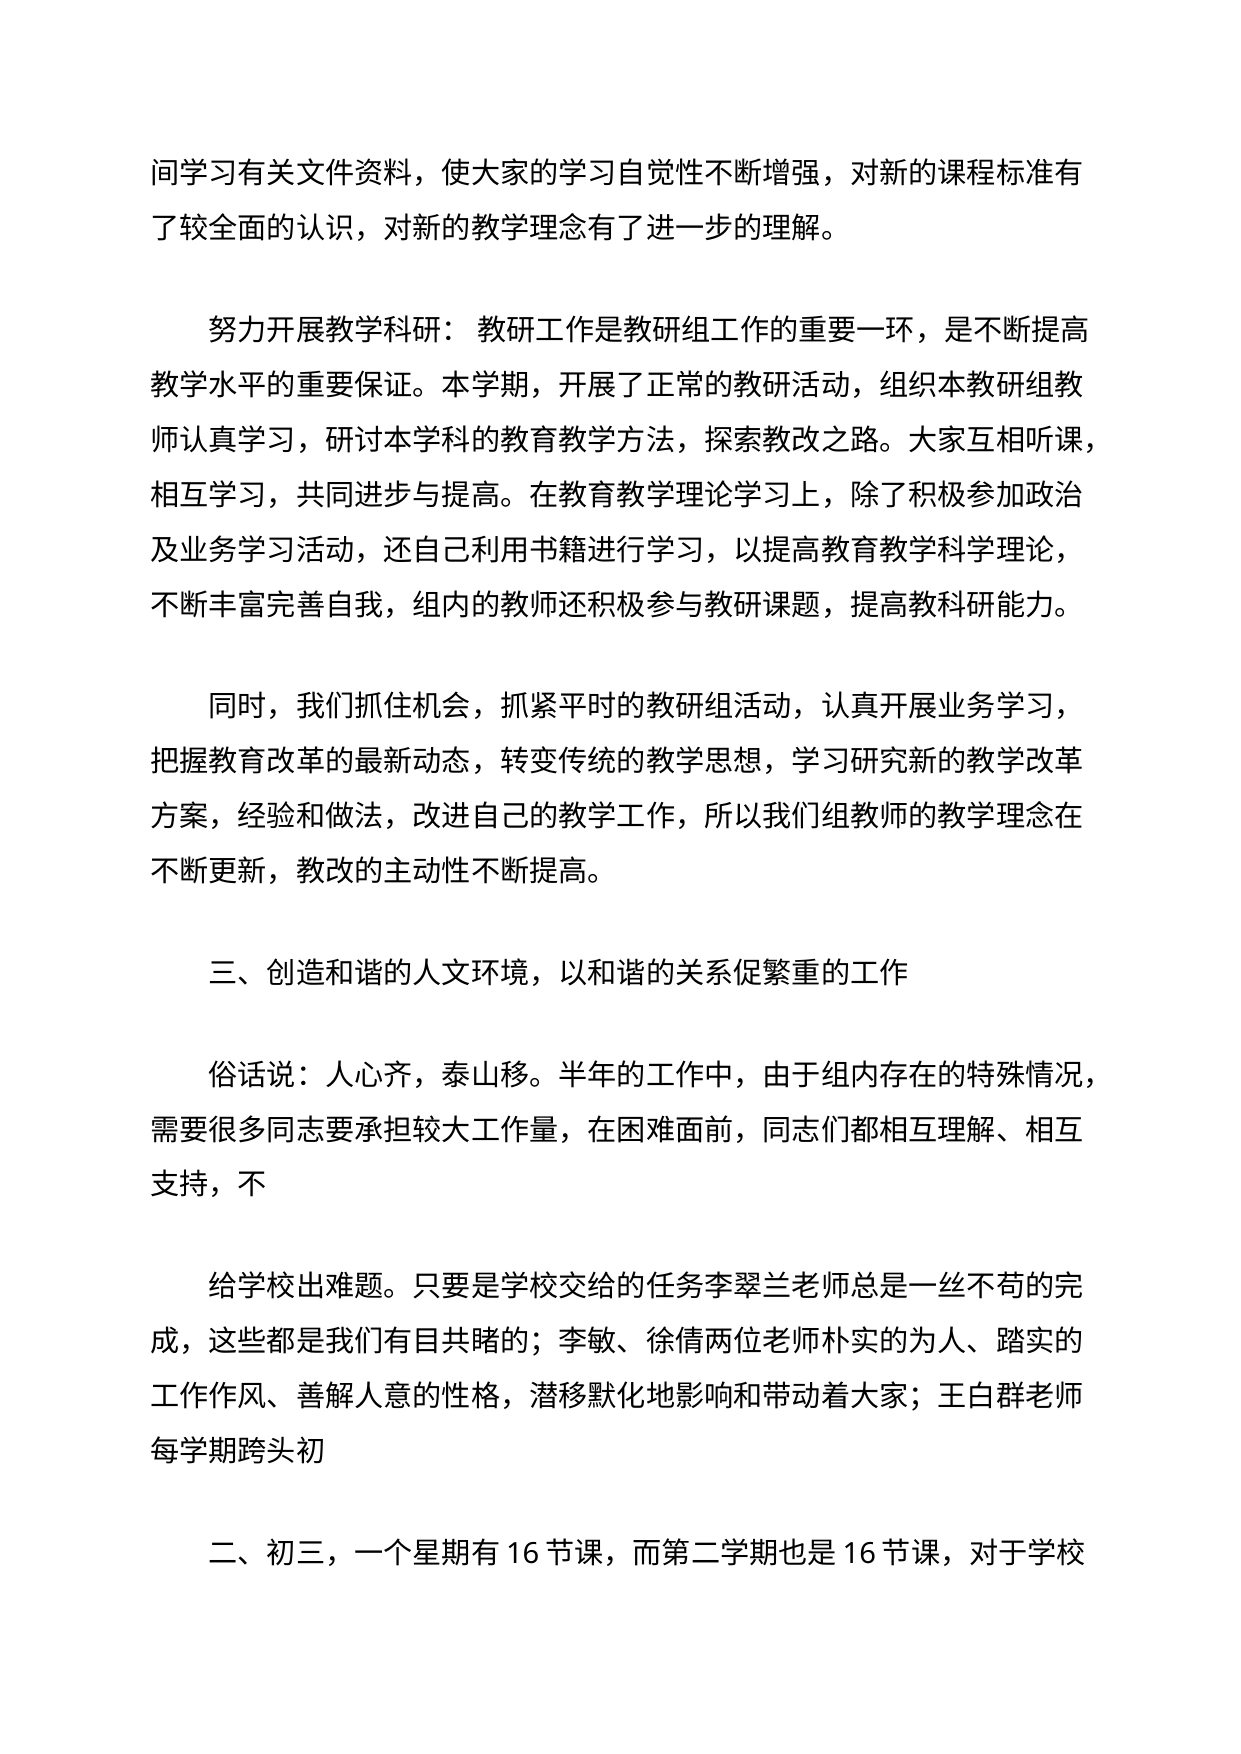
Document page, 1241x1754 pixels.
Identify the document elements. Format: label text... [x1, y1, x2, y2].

text 同时，我们抓住机会，抓紧平时的教研组活动，认真开展业务学习，把握教育改革的最新动态，转变传统的教学思想，学习研究新的教学改革方案，经验和做法，改进自己的教学工作，所以我们组教师的教学理念在不断更新，教改的主动性不断提高。 [150, 683, 1090, 890]
text 努力开展教学科研： 教研工作是教研组工作的重要一环，是不断提高教学水平的重要保证。本学期，开展了正常的教研活动，组织本教研组教师认真学习，研讨本学科的教育教学方法，探索教改之路。大家互相听课，相互学习，共同进步与提高。在教育教学理论学习上，除了积极参加政治及业务学习活动，还自己利用书籍进行学习，以提高教育教学科学理论，不断丰富完善自我，组内的教师还积极参与教研课题，提高教科研能力。 [150, 307, 1090, 623]
text 给学校出难题。只要是学校交给的任务李翠兰老师总是一丝不苟的完成，这些都是我们有目共睹的；李敏、徐倩两位老师朴实的为人、踏实的工作作风、善解人意的性格，潜移默化地影响和带动着大家；王白群老师每学期跨头初 [150, 1263, 1090, 1470]
text 三、创造和谐的人文环境，以和谐的关系促繁重的工作 [150, 949, 1090, 992]
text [150, 150, 1090, 247]
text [150, 1529, 1090, 1572]
text 俗话说：人心齐，泰山移。半年的工作中，由于组内存在的特殊情况，需要很多同志要承担较大工作量，在困难面前，同志们都相互理解、相互支持，不 [150, 1051, 1090, 1203]
